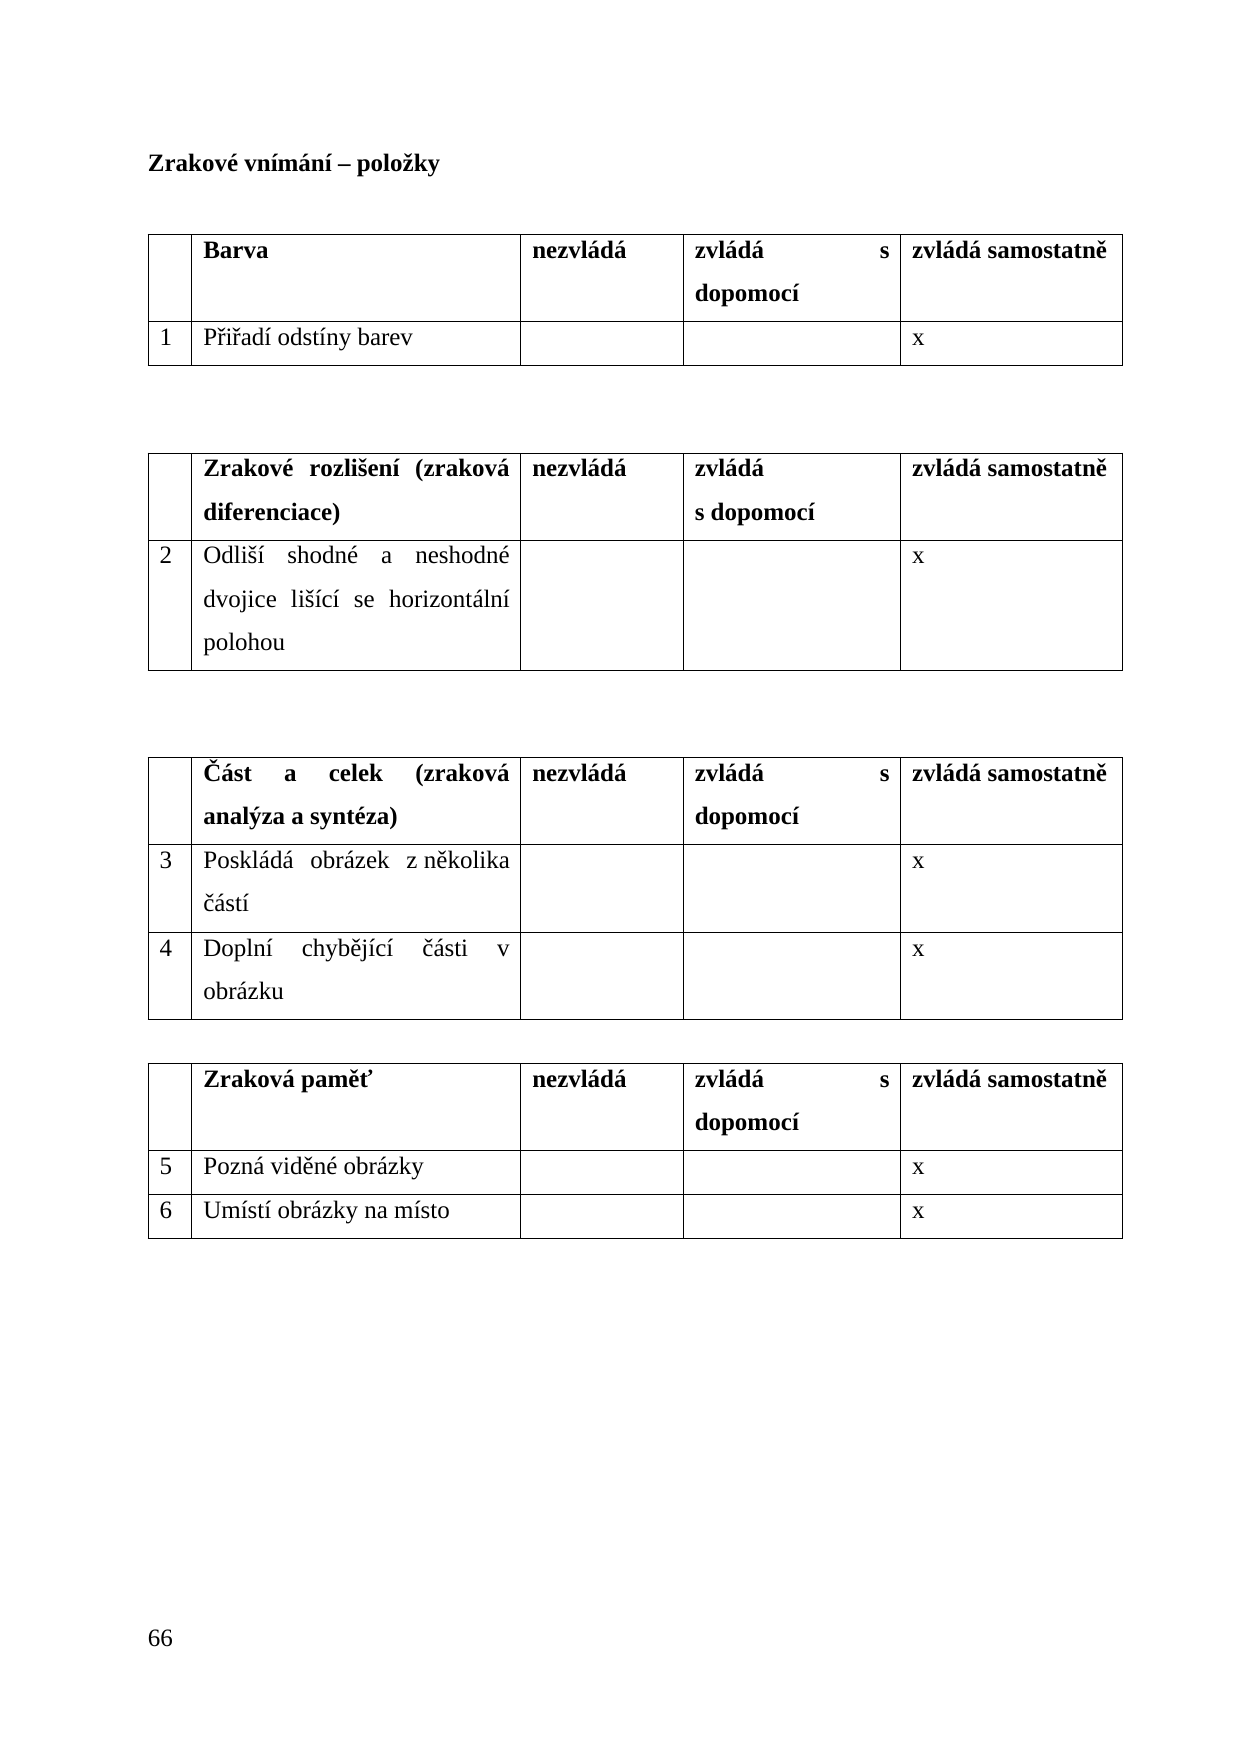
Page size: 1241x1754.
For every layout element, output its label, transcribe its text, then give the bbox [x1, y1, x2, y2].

table_cell x [901, 322, 1122, 365]
table_cell Pozná viděné obrázky [192, 1151, 520, 1194]
table_cell 1 [149, 322, 191, 365]
table_cell Odliší shodné a neshodné dvojice lišící se horizontální polohou [192, 541, 520, 670]
table_header nezvládá [521, 235, 683, 321]
table_header zvládá s dopomocí [684, 235, 900, 321]
table_cell x [901, 845, 1122, 932]
table_cell [684, 322, 900, 365]
table_header [149, 1064, 191, 1150]
table_cell Umístí obrázky na místo [192, 1195, 520, 1238]
table_cell [684, 1195, 900, 1238]
table_header zvládá s dopomocí [684, 454, 900, 539]
table_cell 3 [149, 845, 191, 932]
table_cell [684, 845, 900, 932]
table_cell x [901, 933, 1122, 1019]
table_header zvládá samostatně [901, 758, 1122, 844]
table_cell [521, 541, 683, 670]
table_cell [684, 541, 900, 670]
table_header Barva [192, 235, 520, 321]
table_cell 6 [149, 1195, 191, 1238]
table_cell [684, 1151, 900, 1194]
table_header Část a celek (zraková analýza a syntéza) [192, 758, 520, 844]
table_header zvládá s dopomocí [684, 758, 900, 844]
table_cell x [901, 1195, 1122, 1238]
table_header zvládá samostatně [901, 454, 1122, 539]
table_header zvládá s dopomocí [684, 1064, 900, 1150]
text Zrakové vnímání – položky [148, 148, 1093, 176]
table_cell Poskládá obrázek z několika částí [192, 845, 520, 932]
table_header nezvládá [521, 454, 683, 539]
table_header zvládá samostatně [901, 235, 1122, 321]
table_cell 2 [149, 541, 191, 670]
table_cell Přiřadí odstíny barev [192, 322, 520, 365]
table_cell [521, 933, 683, 1019]
table_header [149, 758, 191, 844]
table_header [149, 454, 191, 539]
table_header nezvládá [521, 1064, 683, 1150]
table_cell [521, 845, 683, 932]
table_cell [521, 1151, 683, 1194]
table_header [149, 235, 191, 321]
table_cell Doplní chybějící části v obrázku [192, 933, 520, 1019]
table_cell 4 [149, 933, 191, 1019]
table_cell [684, 933, 900, 1019]
table_cell x [901, 1151, 1122, 1194]
table_cell [521, 322, 683, 365]
table_cell [521, 1195, 683, 1238]
table_header zvládá samostatně [901, 1064, 1122, 1150]
table_cell 5 [149, 1151, 191, 1194]
table_cell x [901, 541, 1122, 670]
table_header Zraková paměť [192, 1064, 520, 1150]
table_header nezvládá [521, 758, 683, 844]
table_header Zrakové rozlišení (zraková diferenciace) [192, 454, 520, 539]
